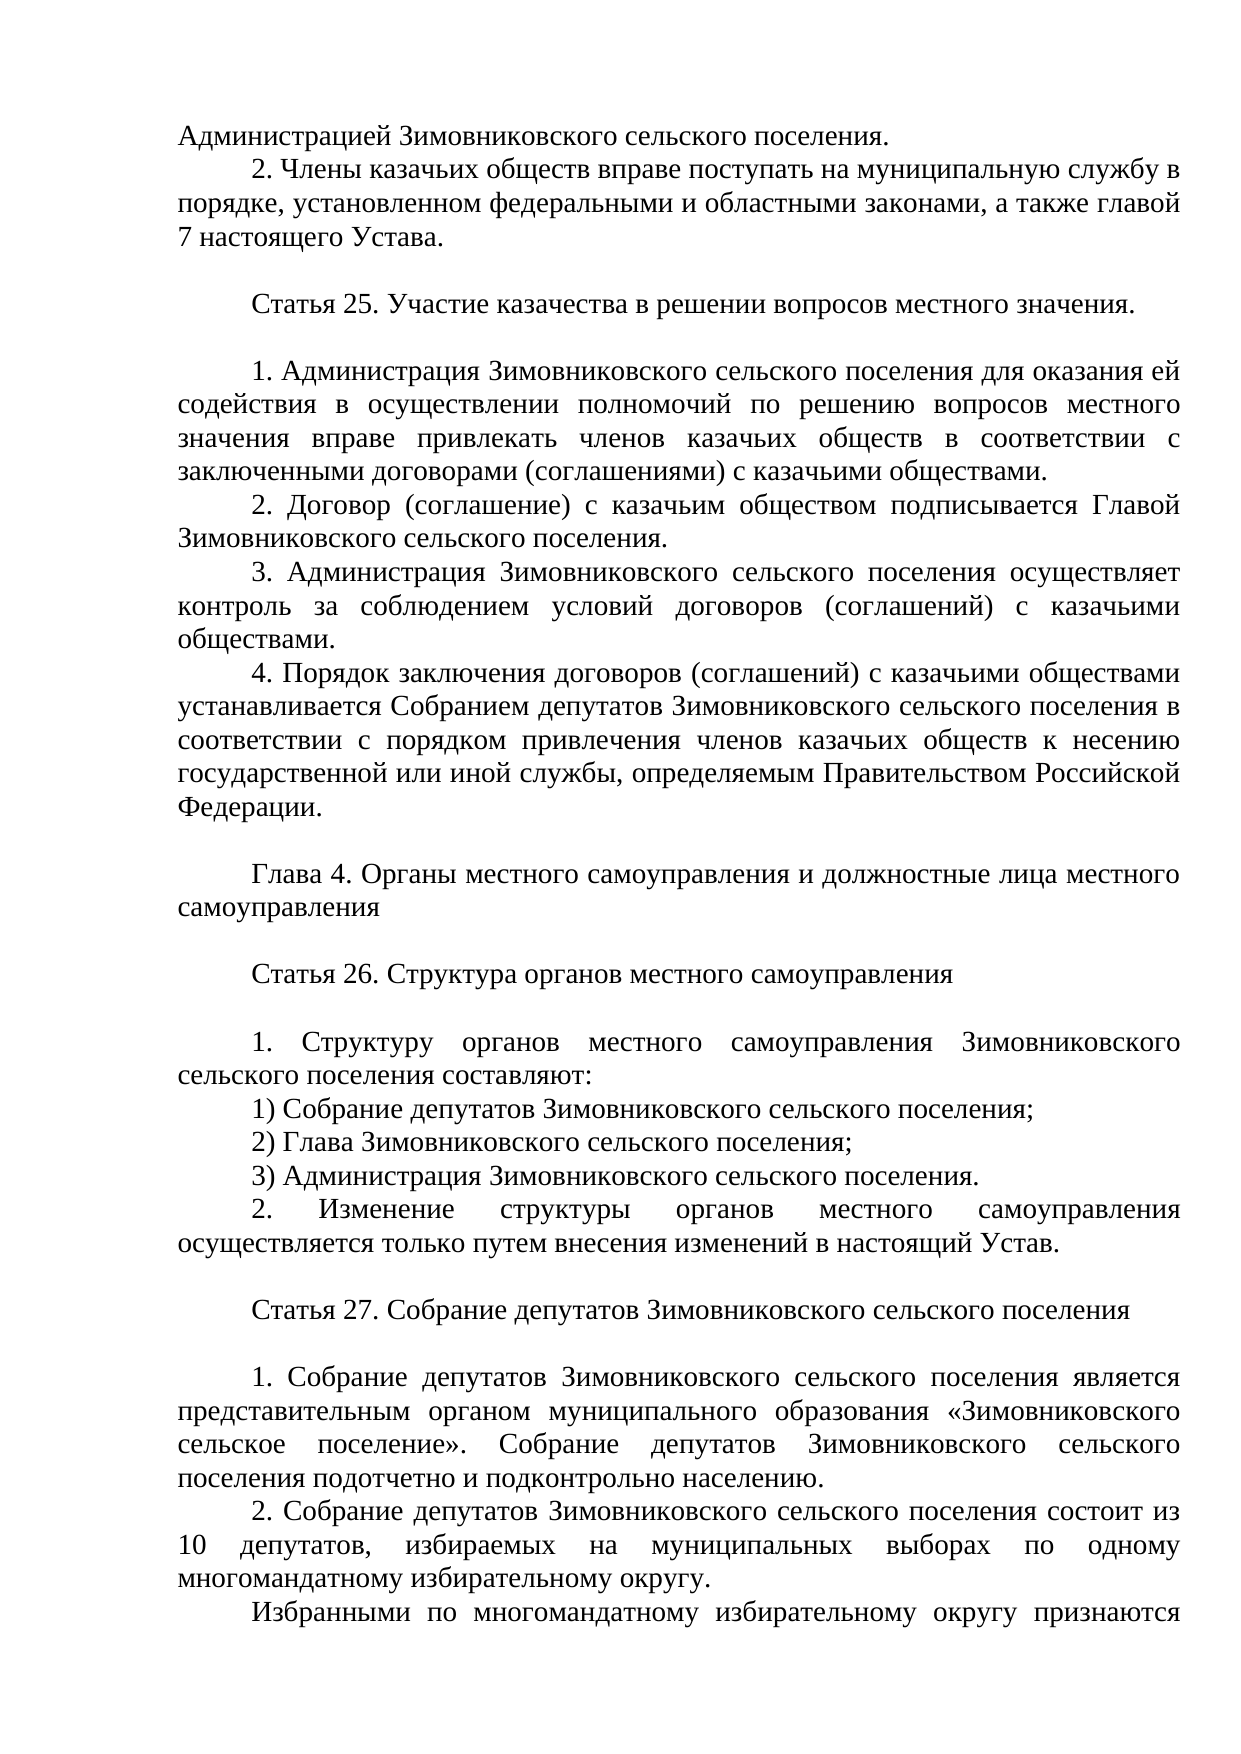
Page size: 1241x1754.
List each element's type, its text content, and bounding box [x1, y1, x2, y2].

text 4. Порядок заключения договоров (соглашений) с казачьими обществами устанавливается Собранием депутатов Зимовниковского сельского поселения в соответствии с порядком привлечения членов казачьих обществ к несению государственной или иной службы, определяемым Правительством Российской Федерации. [177, 655, 1181, 822]
text 1) Собрание депутатов Зимовниковского сельского поселения; [177, 1091, 1181, 1124]
text 1. Собрание депутатов Зимовниковского сельского поселения является представительным органом муниципального образования «Зимовниковского сельское поселение». Собрание депутатов Зимовниковского сельского поселения подотчетно и подконтрольно населению. [177, 1359, 1181, 1493]
text 2. Собрание депутатов Зимовниковского сельского поселения состоит из 10 депутатов, избираемых на муниципальных выборах по одному многомандатному избирательному округу. [177, 1493, 1181, 1594]
text 2. Договор (соглашение) с казачьим обществом подписывается Главой Зимовниковского сельского поселения. [177, 487, 1181, 554]
text 3. Администрация Зимовниковского сельского поселения осуществляет контроль за соблюдением условий договоров (соглашений) с казачьими обществами. [177, 554, 1181, 655]
text 1. Структуру органов местного самоуправления Зимовниковского сельского поселения составляют: [177, 1024, 1181, 1091]
text Статья 27. Собрание депутатов Зимовниковского сельского поселения [177, 1292, 1181, 1326]
text 2. Члены казачьих обществ вправе поступать на муниципальную службу в порядке, установленном федеральными и областными законами, а также главой 7 настоящего Устава. [177, 152, 1181, 252]
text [177, 1594, 1181, 1627]
text 2) Глава Зимовниковского сельского поселения; [177, 1124, 1181, 1158]
text 3) Администрация Зимовниковского сельского поселения. [177, 1158, 1181, 1191]
text 1. Администрация Зимовниковского сельского поселения для оказания ей содействия в осуществлении полномочий по решению вопросов местного значения вправе привлекать членов казачьих обществ в соответствии с заключенными договорами (соглашениями) с казачьими обществами. [177, 353, 1181, 487]
text Статья 26. Структура органов местного самоуправления [177, 957, 1181, 990]
text Глава 4. Органы местного самоуправления и должностные лица местного самоуправления [177, 856, 1181, 923]
text Статья 25. Участие казачества в решении вопросов местного значения. [177, 286, 1181, 319]
text 2. Изменение структуры органов местного самоуправления осуществляется только путем внесения изменений в настоящий Устав. [177, 1191, 1181, 1258]
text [177, 118, 1181, 152]
